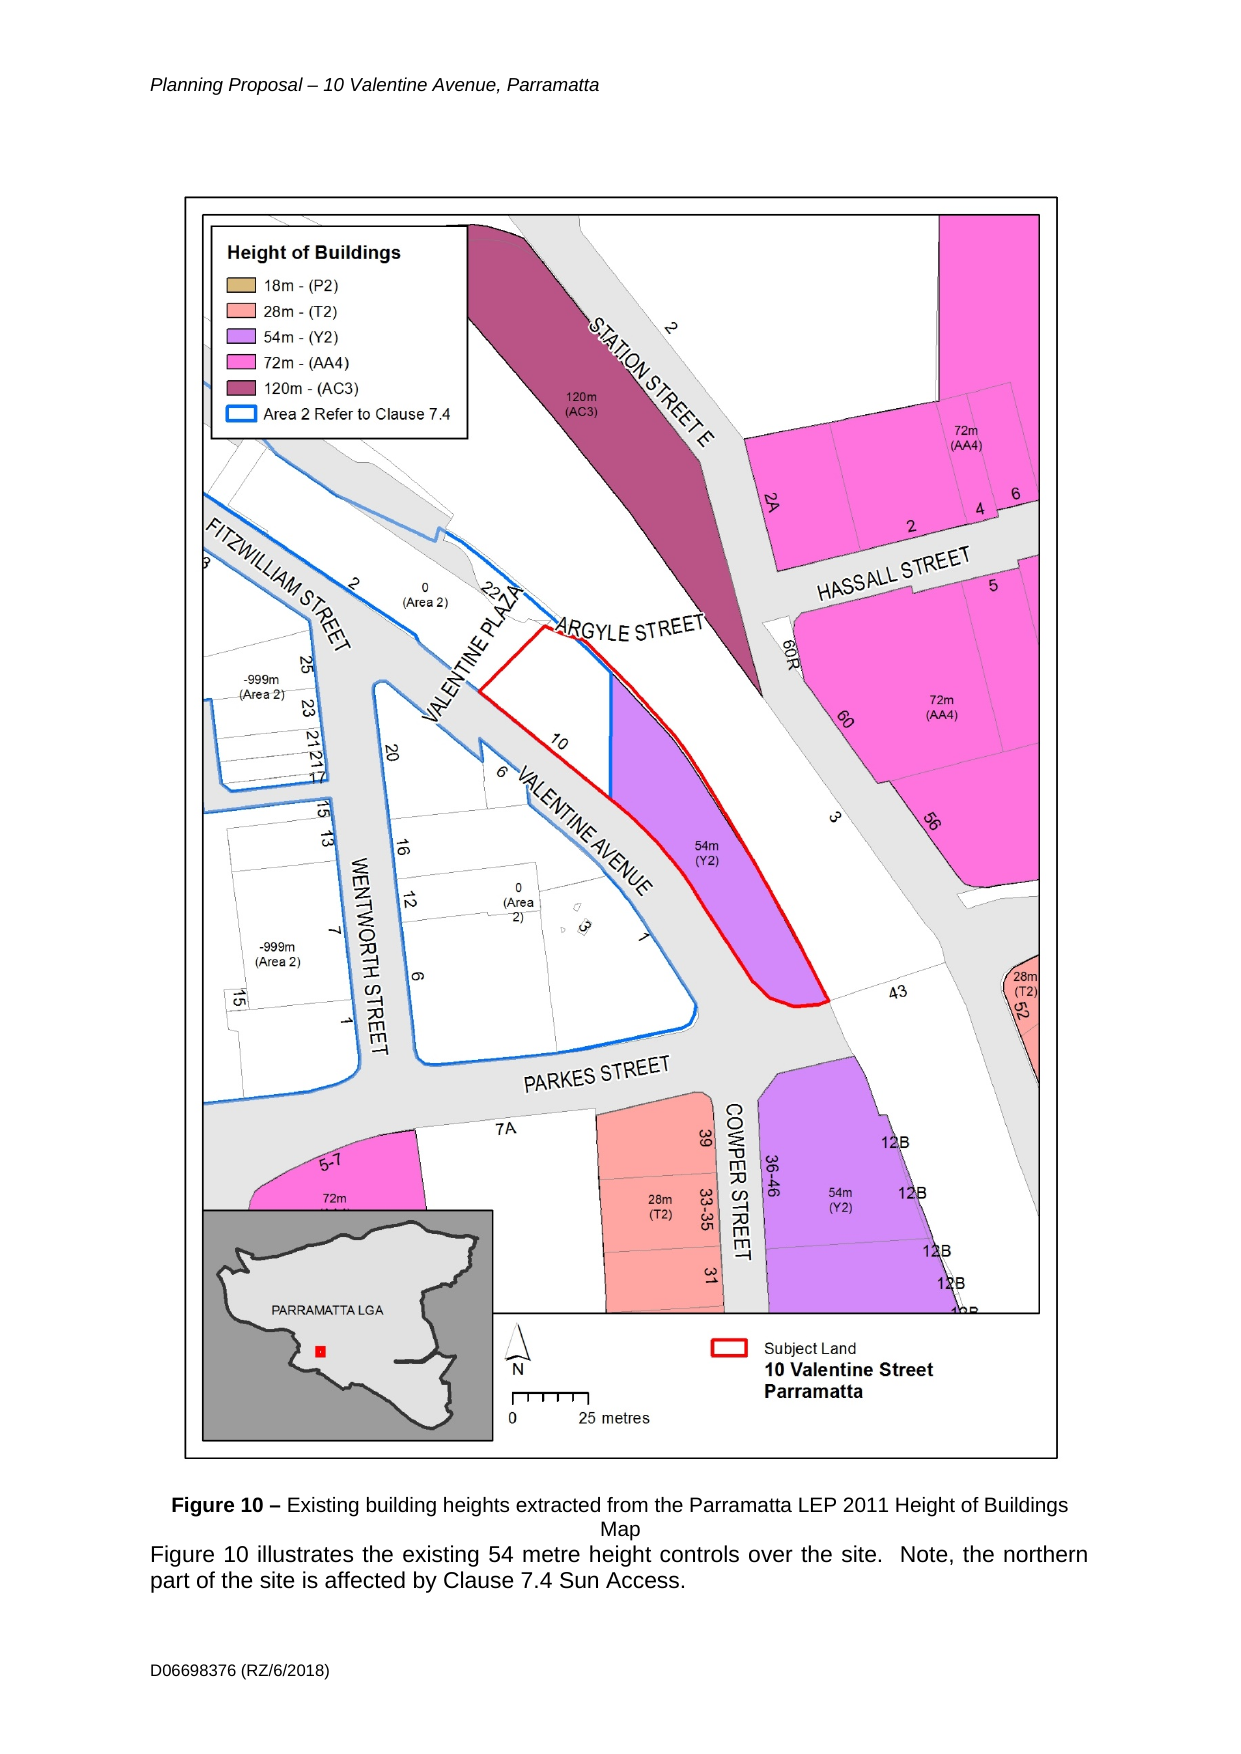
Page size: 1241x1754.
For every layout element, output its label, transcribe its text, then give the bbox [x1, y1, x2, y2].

picture [150, 162, 1091, 1493]
text Figure 10 – Existing building heights extracted from the Parramatta LEP 2011 Height of Buildings Map [150, 1493, 1090, 1541]
text Figure 10 illustrates the existing 54 metre height controls over the site. Note, the northern part of the site is affected by Clause 7.4 Sun Access. [150, 1541, 1090, 1593]
